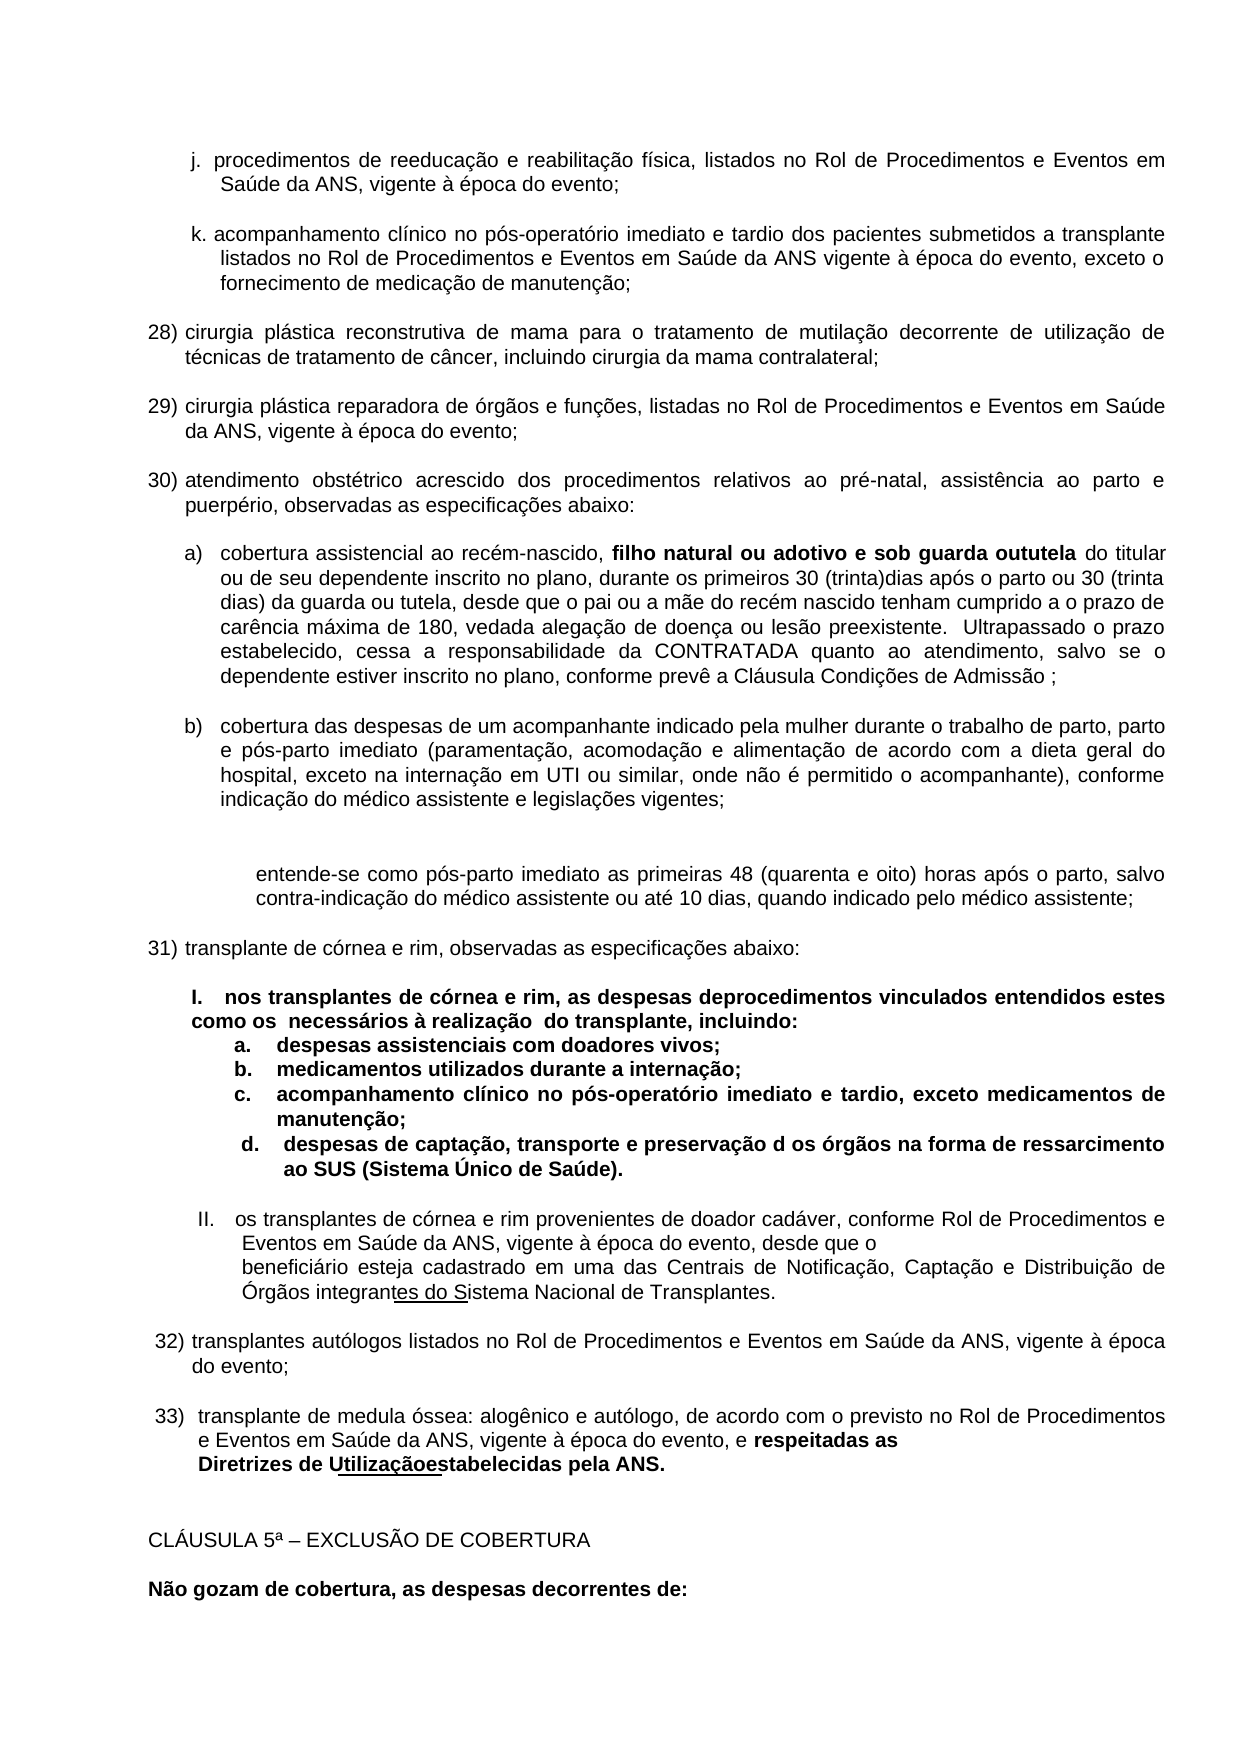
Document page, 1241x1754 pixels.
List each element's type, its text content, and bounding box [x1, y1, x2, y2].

text Não gozam de cobertura, as despesas decorrentes de: [148, 1577, 1167, 1601]
list transplante de medula óssea: alogênico e autólogo, de acordo com o previsto no Rol de Procedimentos e Eventos em Saúde da ANS, vigente à época do evento, e respeitadas as [154, 1403, 1167, 1452]
list transplante de córnea e rim, observadas as especificações abaixo: [148, 936, 1167, 959]
list acompanhamento clínico no pós-operatório imediato e tardio dos pacientes submetidos a transplante listados no Rol de Procedimentos e Eventos em Saúde da ANS vigente à época do evento, exceto o fornecimento de medicação de manutenção; [191, 222, 1167, 295]
list atendimento obstétrico acrescido dos procedimentos relativos ao pré-natal, assistência ao parto e puerpério, observadas as especificações abaixo: [148, 468, 1167, 517]
list procedimentos de reeducação e reabilitação física, listados no Rol de Procedimentos e Eventos em Saúde da ANS, vigente à época do evento; [191, 148, 1167, 196]
list cobertura assistencial ao recém-nascido, filho natural ou adotivo e sob guarda oututela do titular ou de seu dependente inscrito no plano, durante os primeiros 30 (trinta)dias após o parto ou 30 (trinta dias) da guarda ou tutela, desde que o pai ou a mãe do recém nascido tenham cumprido a o prazo de carência máxima de 180, vedada alegação de doença ou lesão preexistente. Ultrapassado o prazo estabelecido, cessa a responsabilidade da CONTRATADA quanto ao atendimento, salvo se o dependente estiver inscrito no plano, conforme prevê a Cláusula Condições de Admissão ; [184, 541, 1167, 688]
list despesas assistenciais com doadores vivos; [234, 1033, 1167, 1057]
list cirurgia plástica reconstrutiva de mama para o tratamento de mutilação decorrente de utilização de técnicas de tratamento de câncer, incluindo cirurgia da mama contralateral; [148, 320, 1167, 368]
text I. nos transplantes de córnea e rim, as despesas deprocedimentos vinculados entendidos estes como os necessários à realização do transplante, incluindo: [191, 984, 1167, 1032]
text entende-se como pós-parto imediato as primeiras 48 (quarenta e oito) horas após o parto, salvo contra-indicação do médico assistente ou até 10 dias, quando indicado pelo médico assistente; [256, 862, 1167, 910]
text CLÁUSULA 5ª – EXCLUSÃO DE COBERTURA [148, 1528, 1167, 1552]
list cobertura das despesas de um acompanhante indicado pela mulher durante o trabalho de parto, parto e pós-parto imediato (paramentação, acomodação e alimentação de acordo com a dieta geral do hospital, exceto na internação em UTI ou similar, onde não é permitido o acompanhante), conforme indicação do médico assistente e legislações vigentes; [184, 714, 1167, 811]
list cirurgia plástica reparadora de órgãos e funções, listadas no Rol de Procedimentos e Eventos em Saúde da ANS, vigente à época do evento; [148, 394, 1167, 443]
text Diretrizes de Utilizaçãoestabelecidas pela ANS. [198, 1452, 1167, 1476]
list despesas de captação, transporte e preservação d os órgãos na forma de ressarcimento ao SUS (Sistema Único de Saúde). [241, 1132, 1167, 1181]
text beneficiário esteja cadastrado em uma das Centrais de Notificação, Captação e Distribuição de Órgãos integrantes do Sistema Nacional de Transplantes. [242, 1255, 1167, 1304]
list transplantes autólogos listados no Rol de Procedimentos e Eventos em Saúde da ANS, vigente à época do evento; [154, 1329, 1167, 1378]
list acompanhamento clínico no pós-operatório imediato e tardio, exceto medicamentos de manutenção; [234, 1082, 1167, 1131]
list os transplantes de córnea e rim provenientes de doador cadáver, conforme Rol de Procedimentos e Eventos em Saúde da ANS, vigente à época do evento, desde que o [197, 1206, 1167, 1255]
list medicamentos utilizados durante a internação; [234, 1057, 1167, 1081]
